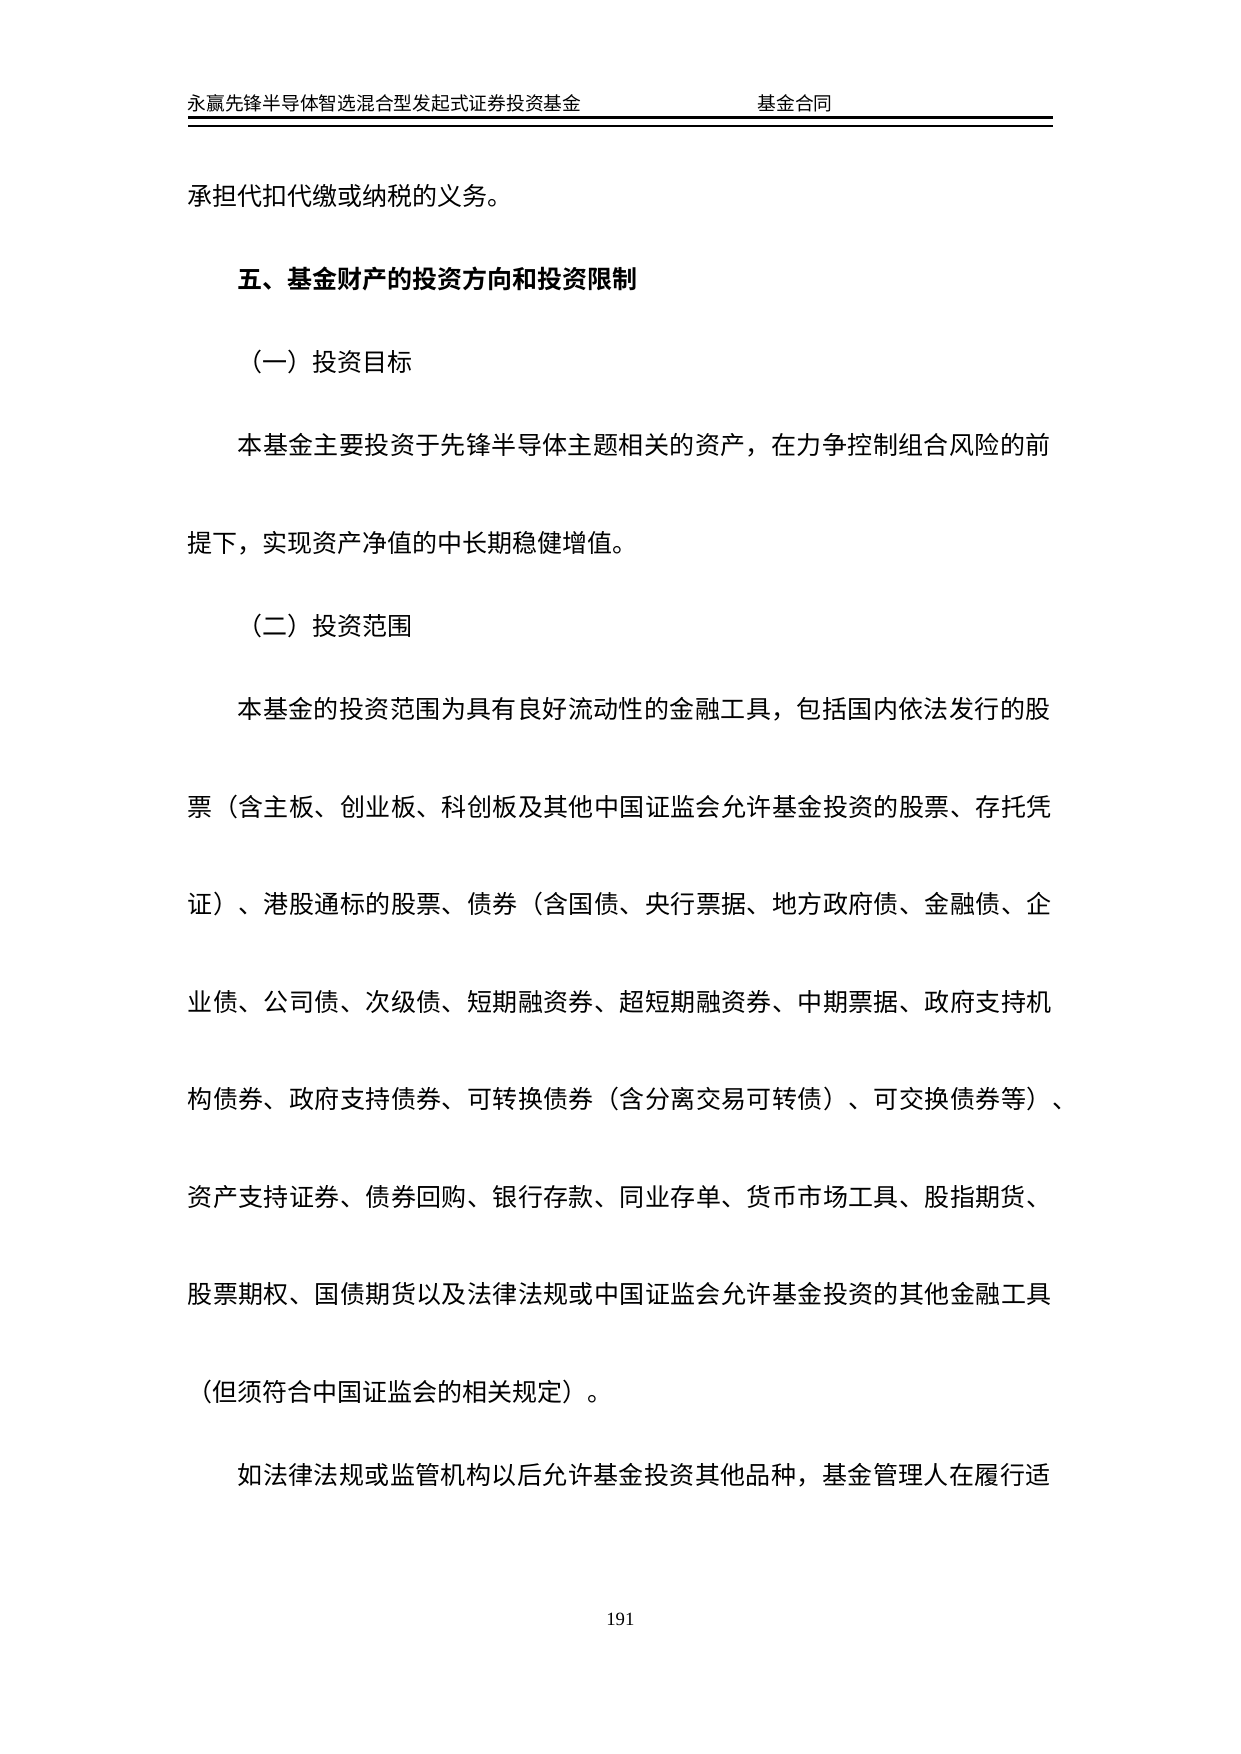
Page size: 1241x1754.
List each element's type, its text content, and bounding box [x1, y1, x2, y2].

text （二）投资范围 [187, 592, 1053, 657]
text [187, 162, 1053, 227]
text 本基金的投资范围为具有良好流动性的金融工具，包括国内依法发行的股票（含主板、创业板、科创板及其他中国证监会允许基金投资的股票、存托凭证）、港股通标的股票、债券（含国债、央行票据、地方政府债、金融债、企业债、公司债、次级债、短期融资券、超短期融资券、中期票据、政府支持机构债券、政府支持债券、可转换债券（含分离交易可转债）、可交换债券等）、资产支持证券、债券回购、银行存款、同业存单、货币市场工具、股指期货、股票期权、国债期货以及法律法规或中国证监会允许基金投资的其他金融工具（但须符合中国证监会的相关规定）。 [187, 675, 1053, 1423]
text （一）投资目标 [187, 328, 1053, 393]
text 五、基金财产的投资方向和投资限制 [187, 245, 1053, 310]
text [187, 1441, 1053, 1506]
text 本基金主要投资于先锋半导体主题相关的资产，在力争控制组合风险的前提下，实现资产净值的中长期稳健增值。 [187, 411, 1053, 574]
